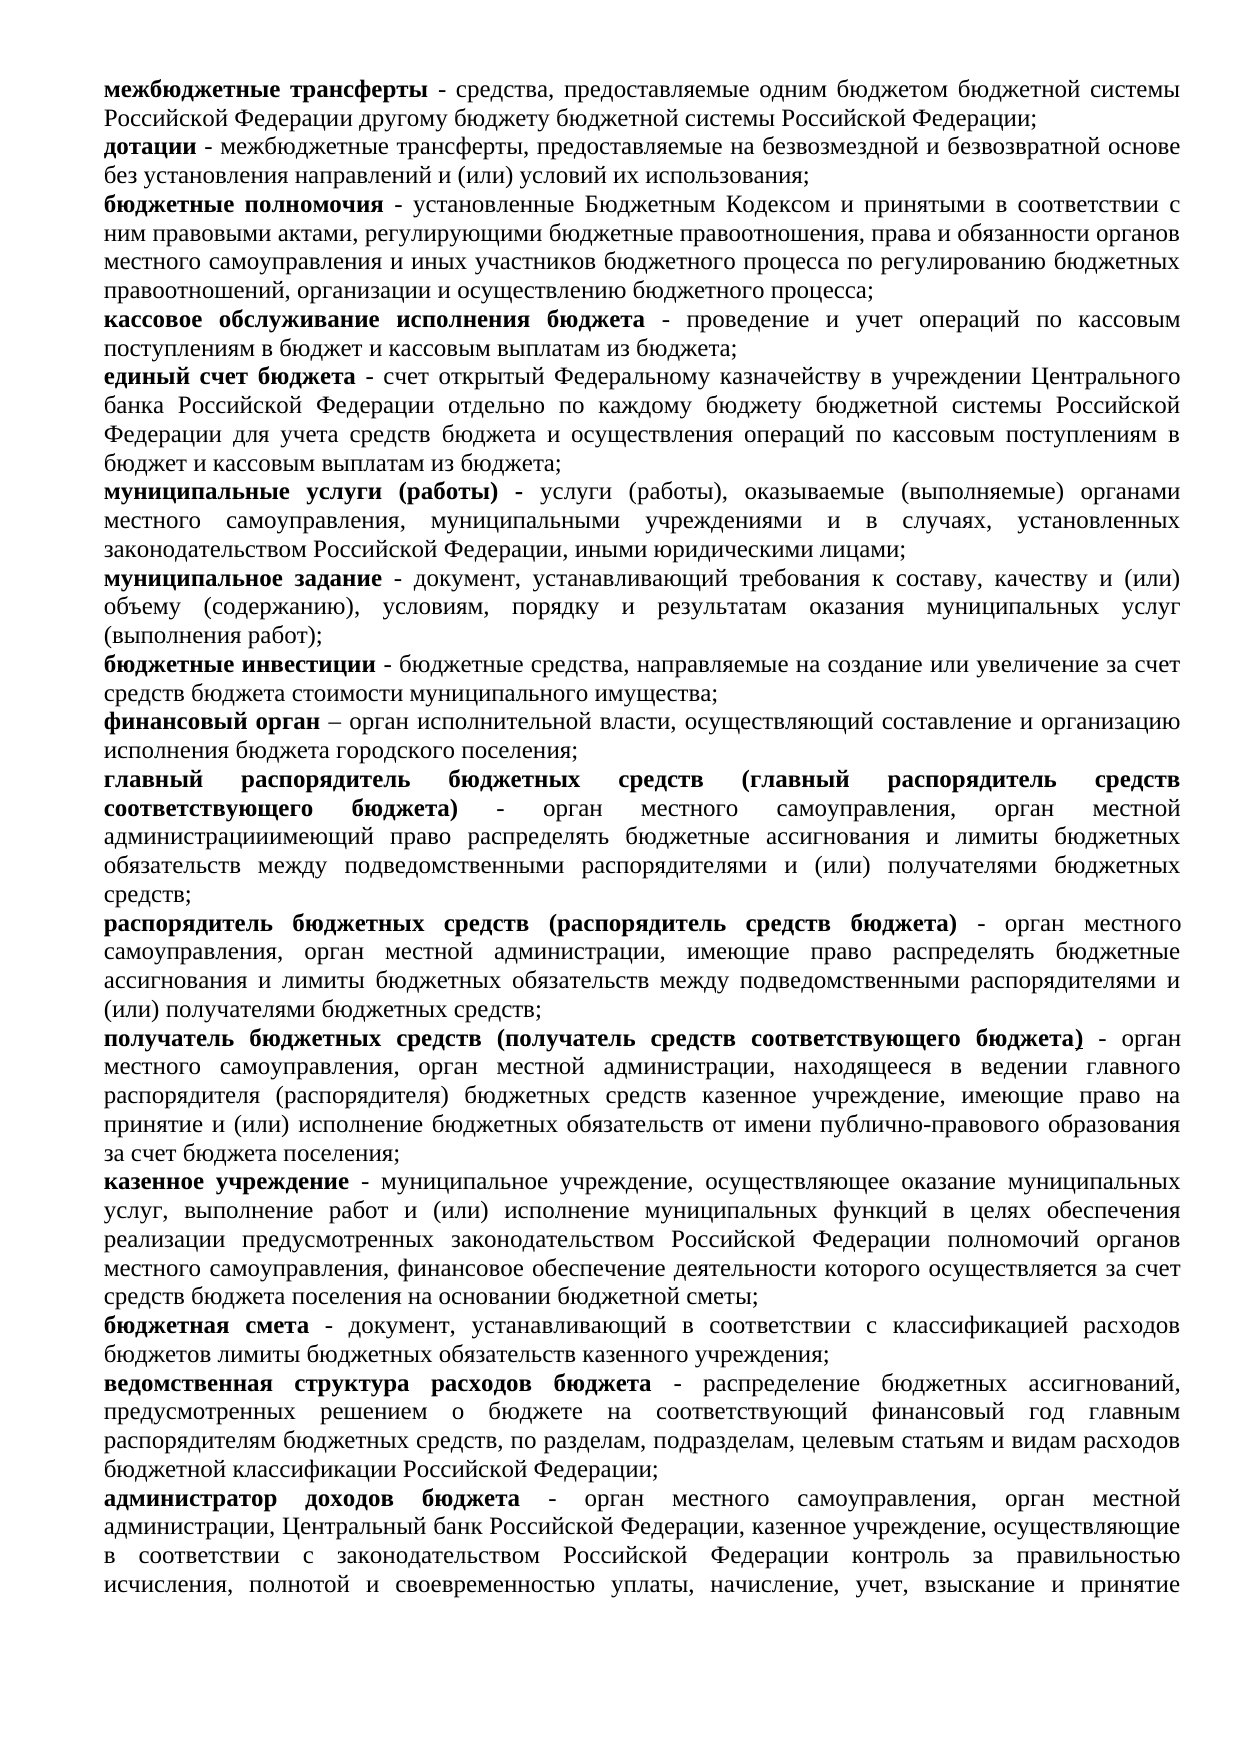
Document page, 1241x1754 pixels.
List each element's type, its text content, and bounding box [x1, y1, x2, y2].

text муниципальное задание - документ, устанавливающий требования к составу, качеству и (или) объему (содержанию), условиям, порядку и результатам оказания муниципальных услуг (выполнения работ); [103, 563, 1181, 649]
text бюджетные инвестиции - бюджетные средства, направляемые на создание или увеличение за счет средств бюджета стоимости муниципального имущества; [103, 649, 1181, 706]
text бюджетная смета - документ, устанавливающий в соответствии с классификацией расходов бюджетов лимиты бюджетных обязательств казенного учреждения; [103, 1310, 1181, 1368]
text получатель бюджетных средств (получатель средств соответствующего бюджета) - орган местного самоуправления, орган местной администрации, находящееся в ведении главного распорядителя (распорядителя) бюджетных средств казенное учреждение, имеющие право на принятие и (или) исполнение бюджетных обязательств от имени публично-правового образования за счет бюджета поселения; [103, 1023, 1181, 1166]
text финансовый орган – орган исполнительной власти, осуществляющий составление и организацию исполнения бюджета городского поселения; [103, 706, 1181, 764]
text ведомственная структура расходов бюджета - распределение бюджетных ассигнований, предусмотренных решением о бюджете на соответствующий финансовый год главным распорядителям бюджетных средств, по разделам, подразделам, целевым статьям и видам расходов бюджетной классификации Российской Федерации; [103, 1368, 1181, 1483]
text распорядитель бюджетных средств (распорядитель средств бюджета) - орган местного самоуправления, орган местной администрации, имеющие право распределять бюджетные ассигнования и лимиты бюджетных обязательств между подведомственными распорядителями и (или) получателями бюджетных средств; [103, 908, 1181, 1023]
text казенное учреждение - муниципальное учреждение, осуществляющее оказание муниципальных услуг, выполнение работ и (или) исполнение муниципальных функций в целях обеспечения реализации предусмотренных законодательством Российской Федерации полномочий органов местного самоуправления, финансовое обеспечение деятельности которого осуществляется за счет средств бюджета поселения на основании бюджетной сметы; [103, 1166, 1181, 1310]
text единый счет бюджета - счет открытый Федеральному казначейству в учреждении Центрального банка Российской Федерации отдельно по каждому бюджету бюджетной системы Российской Федерации для учета средств бюджета и осуществления операций по кассовым поступлениям в бюджет и кассовым выплатам из бюджета; [103, 361, 1181, 476]
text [103, 1483, 1181, 1598]
text муниципальные услуги (работы) - услуги (работы), оказываемые (выполняемые) органами местного самоуправления, муниципальными учреждениями и в случаях, установленных законодательством Российской Федерации, иными юридическими лицами; [103, 476, 1181, 563]
text кассовое обслуживание исполнения бюджета - проведение и учет операций по кассовым поступлениям в бюджет и кассовым выплатам из бюджета; [103, 304, 1181, 361]
text дотации - межбюджетные трансферты, предоставляемые на безвозмездной и безвозвратной основе без установления направлений и (или) условий их использования; [103, 131, 1181, 189]
text бюджетные полномочия - установленные Бюджетным Кодексом и принятыми в соответствии с ним правовыми актами, регулирующими бюджетные правоотношения, права и обязанности органов местного самоуправления и иных участников бюджетного процесса по регулированию бюджетных правоотношений, организации и осуществлению бюджетного процесса; [103, 189, 1181, 304]
text главный распорядитель бюджетных средств (главный распорядитель средств соответствующего бюджета) - орган местного самоуправления, орган местной администрацииимеющий право распределять бюджетные ассигнования и лимиты бюджетных обязательств между подведомственными распорядителями и (или) получателями бюджетных средств; [103, 764, 1181, 908]
text межбюджетные трансферты - средства, предоставляемые одним бюджетом бюджетной системы Российской Федерации другому бюджету бюджетной системы Российской Федерации; [103, 74, 1181, 131]
